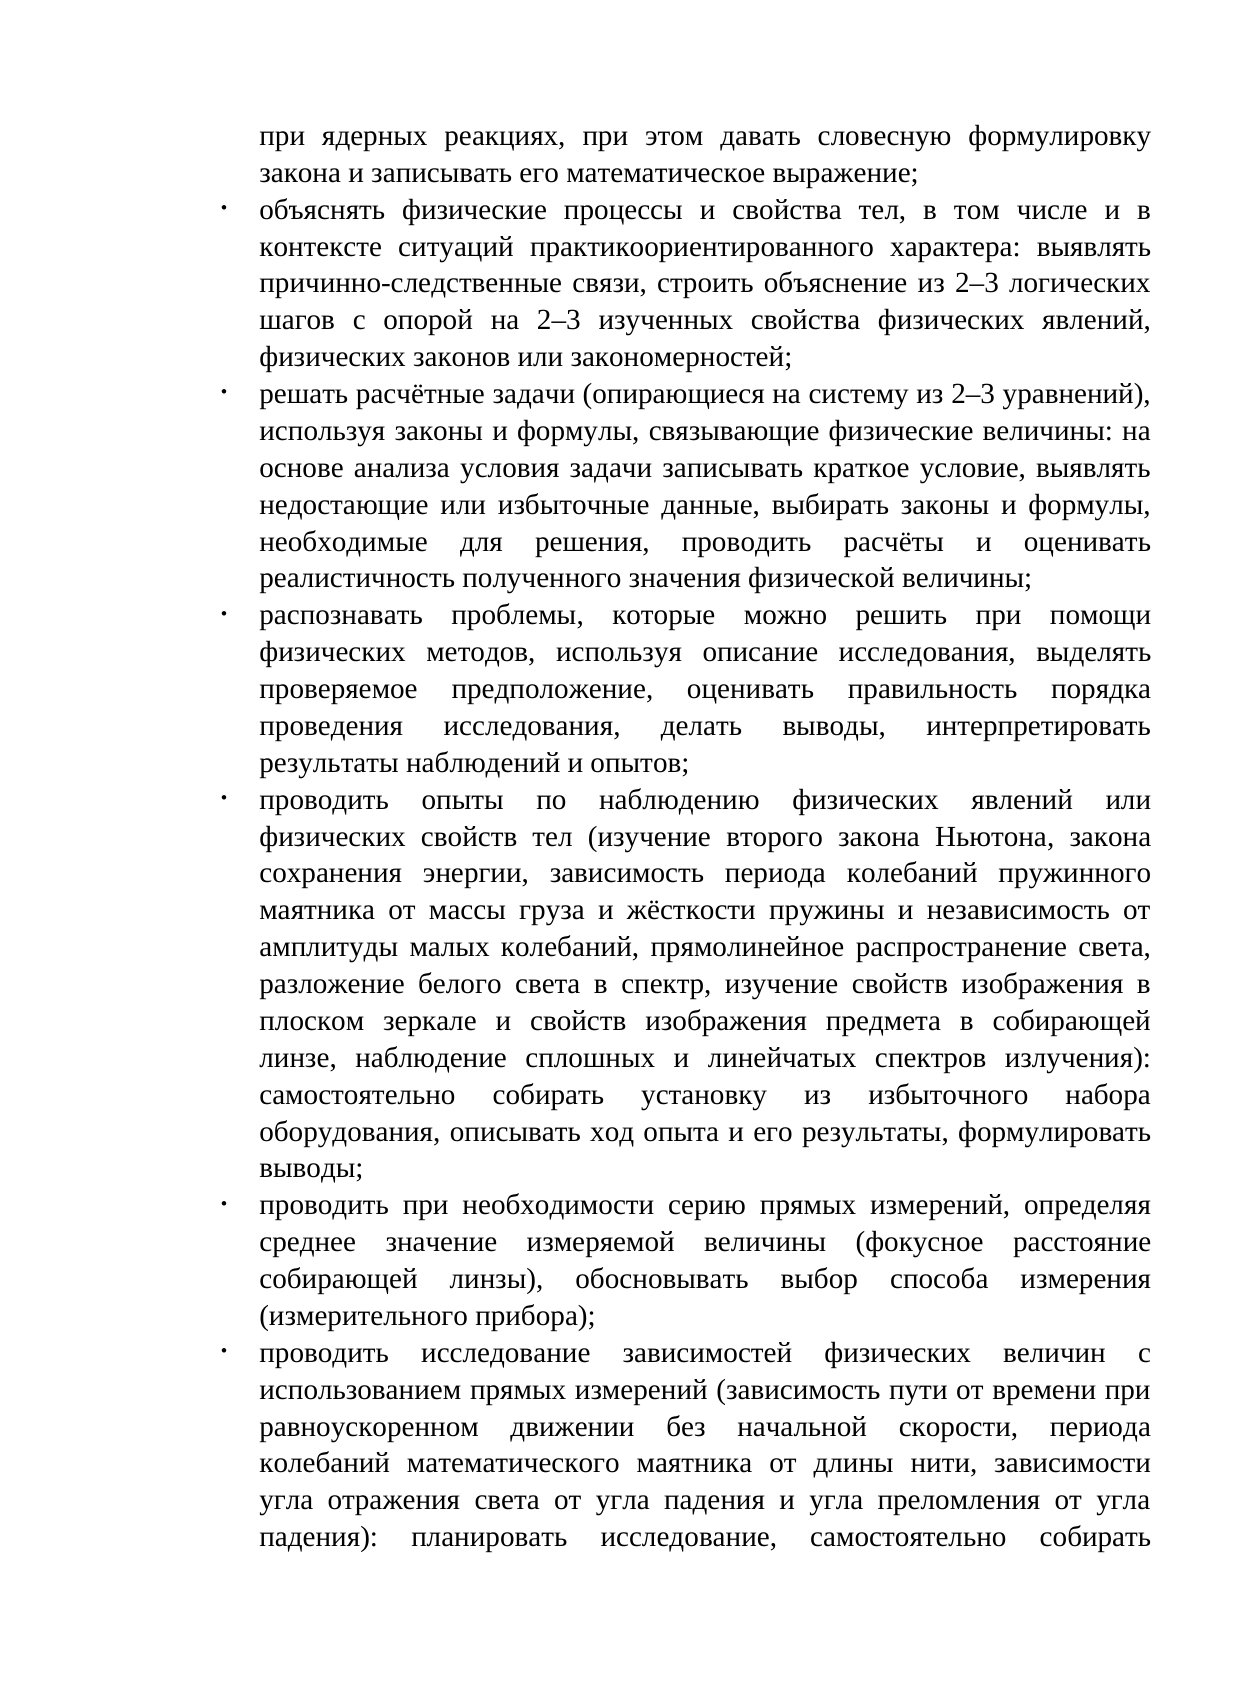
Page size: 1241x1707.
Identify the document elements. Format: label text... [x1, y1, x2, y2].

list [222, 1335, 1152, 1553]
list объяснять физические процессы и свойства тел, в том числе и в контексте ситуаций практикоориентированного характера: выявлять причинно-следственные связи, строить объяснение из 2–3 логических шагов с опорой на 2–3 изученных свойства физических явлений, физических законов или закономерностей; [222, 192, 1152, 373]
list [222, 118, 1152, 188]
list проводить при необходимости серию прямых измерений, определяя среднее значение измеряемой величины (фокусное расстояние собирающей линзы), обосновывать выбор способа измерения (измерительного прибора); [222, 1187, 1152, 1332]
list распознавать проблемы, которые можно решить при помощи физических методов, используя описание исследования, выделять проверяемое предположение, оценивать правильность порядка проведения исследования, делать выводы, интерпретировать результаты наблюдений и опытов; [222, 597, 1152, 778]
list проводить опыты по наблюдению физических явлений или физических свойств тел (изучение второго закона Ньютона, закона сохранения энергии, зависимость периода колебаний пружинного маятника от массы груза и жёсткости пружины и независимость от амплитуды малых колебаний, прямолинейное распространение света, разложение белого света в спектр, изучение свойств изображения в плоском зеркале и свойств изображения предмета в собирающей линзе, наблюдение сплошных и линейчатых спектров излучения): самостоятельно собирать установку из избыточного набора оборудования, описывать ход опыта и его результаты, формулировать выводы; [222, 782, 1152, 1184]
list решать расчётные задачи (опирающиеся на систему из 2–3 уравнений), используя законы и формулы, связывающие физические величины: на основе анализа условия задачи записывать краткое условие, выявлять недостающие или избыточные данные, выбирать законы и формулы, необходимые для решения, проводить расчёты и оценивать реалистичность полученного значения физической величины; [222, 376, 1152, 594]
